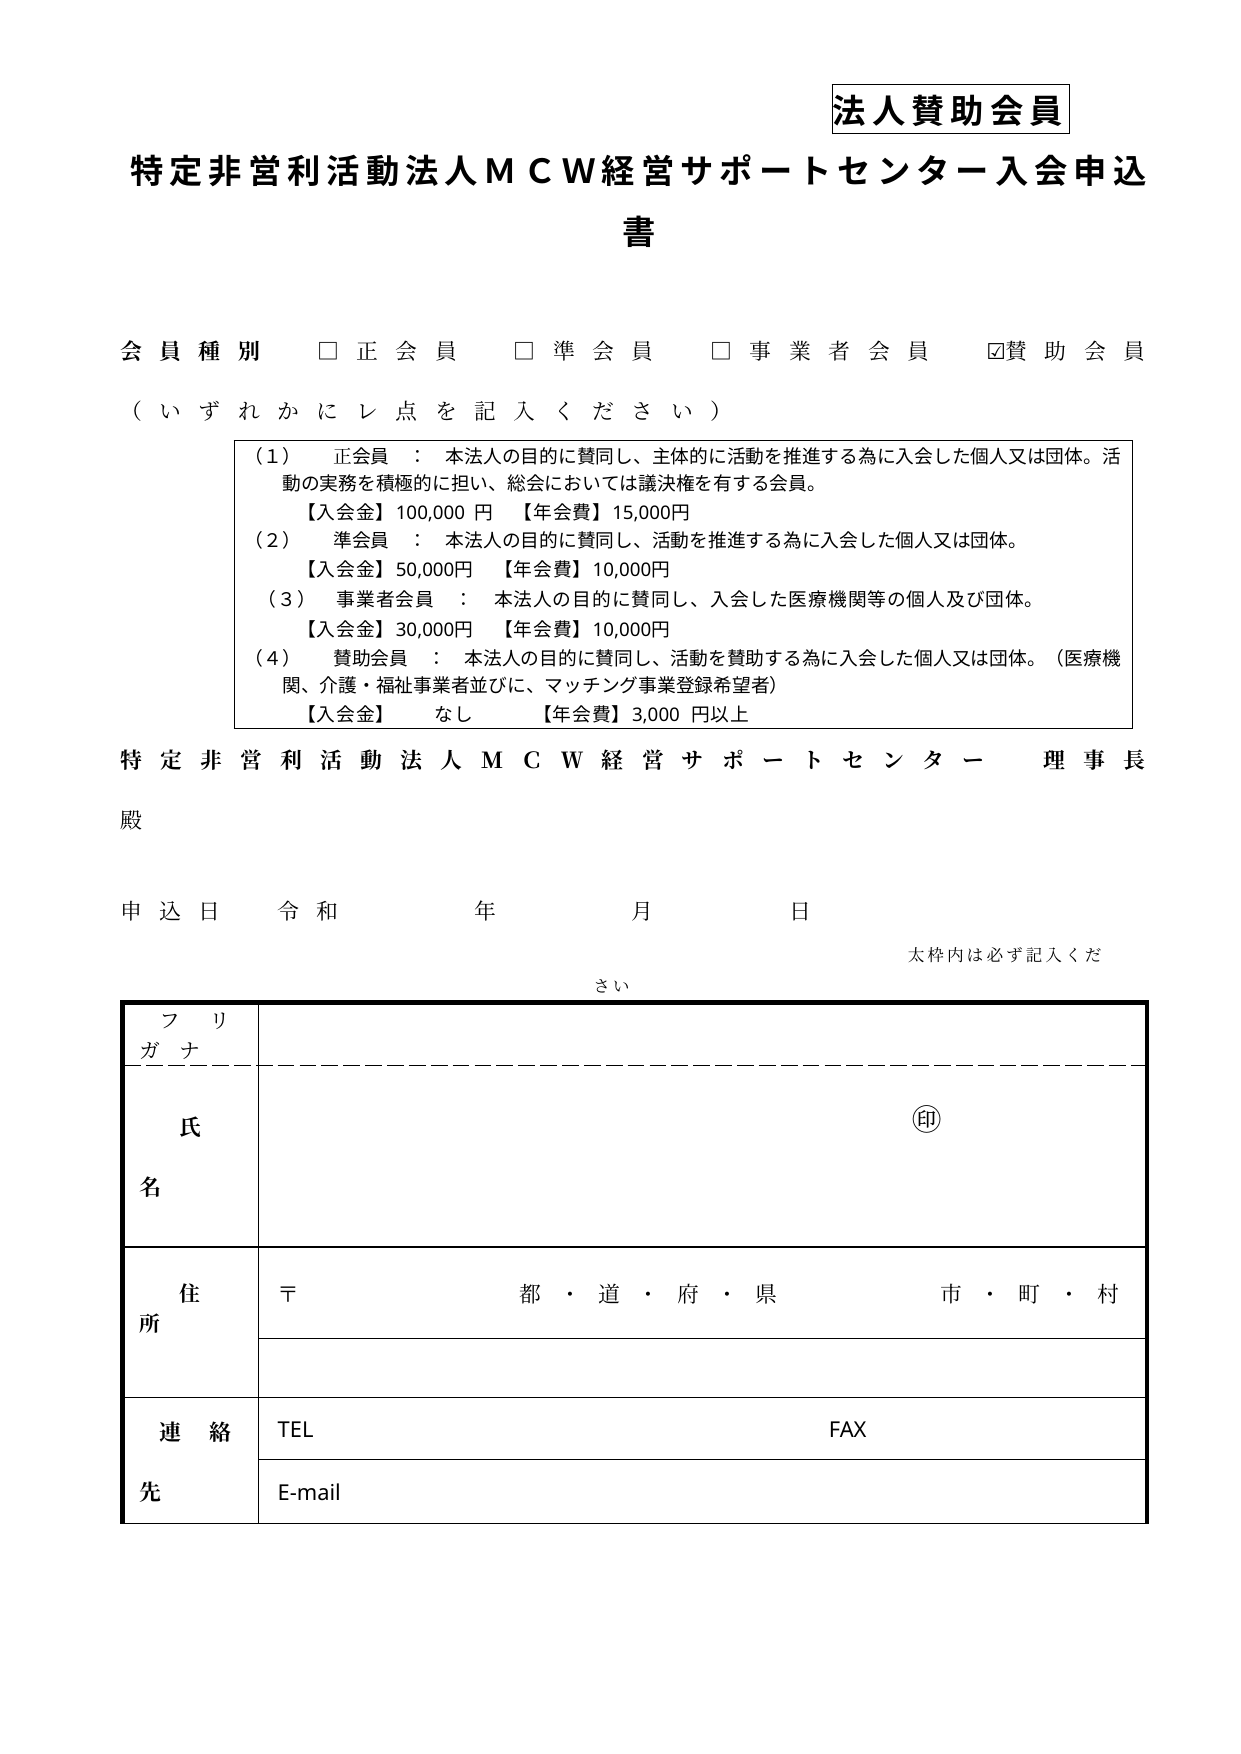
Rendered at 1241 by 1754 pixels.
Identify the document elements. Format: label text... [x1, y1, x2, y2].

table_cell E-mail [259, 1460, 1145, 1523]
table_cell [259, 1339, 1145, 1397]
table_cell TEL [259, 1398, 805, 1459]
text 法人賛助会員 [120, 79, 1070, 139]
text 会員種別 □正会員 □準会員 □事業者会員 ☑賛助会員（いずれかにレ点を記入ください） [120, 320, 1163, 440]
text 特定非営利活動法人ＭＣＷ経営サポートセンター入会申込書 [120, 139, 1163, 260]
text 太枠内は必ず記入ください [120, 940, 1105, 1000]
text 申込日 令和 年 月 日 [120, 849, 1163, 940]
table_cell 都・道・府・県 [448, 1248, 805, 1338]
table_cell 氏 名 [125, 1065, 258, 1246]
table_cell FAX [805, 1398, 1145, 1459]
text 特定非営利活動法人ＭＣＷ経営サポートセンター 理事長 殿 [120, 729, 1163, 849]
table_header 正会員 ： 本法人の目的に賛同し、主体的に活動を推進する為に入会した個人又は団体。活動の実務を積極的に担い、総会においては議決権を有する会員。 【入会金】100,000円 【年会費】15,000円 準会員 ： 本法人の目的に賛同し、活動を推進する為に入会した個人又は団体。 【入会金】50,000円 【年会費】10,000円 事業者会員 ： 本法人の目的に賛同し、入会した医療機関等の個人及び団体。 【入会金】30,000円 【年会費】10,000円 賛助会員 ： 本法人の目的に賛同し、活動を賛助する為に入会した個人又は団体。（医療機関、介護・福祉事業者並びに、マッチング事業登録希望者） 【入会金】 なし 【年会費】3,000円以上 [235, 441, 1132, 728]
table_header フリガナ [125, 1005, 258, 1065]
table_cell 〒 [259, 1248, 447, 1338]
table_cell [259, 1065, 1145, 1246]
table_cell 市・町・村 [805, 1248, 1145, 1338]
table_cell 連絡先 [125, 1398, 258, 1523]
table_header [259, 1005, 1145, 1065]
table_cell [125, 1338, 258, 1397]
table_cell 住所 [125, 1248, 258, 1338]
